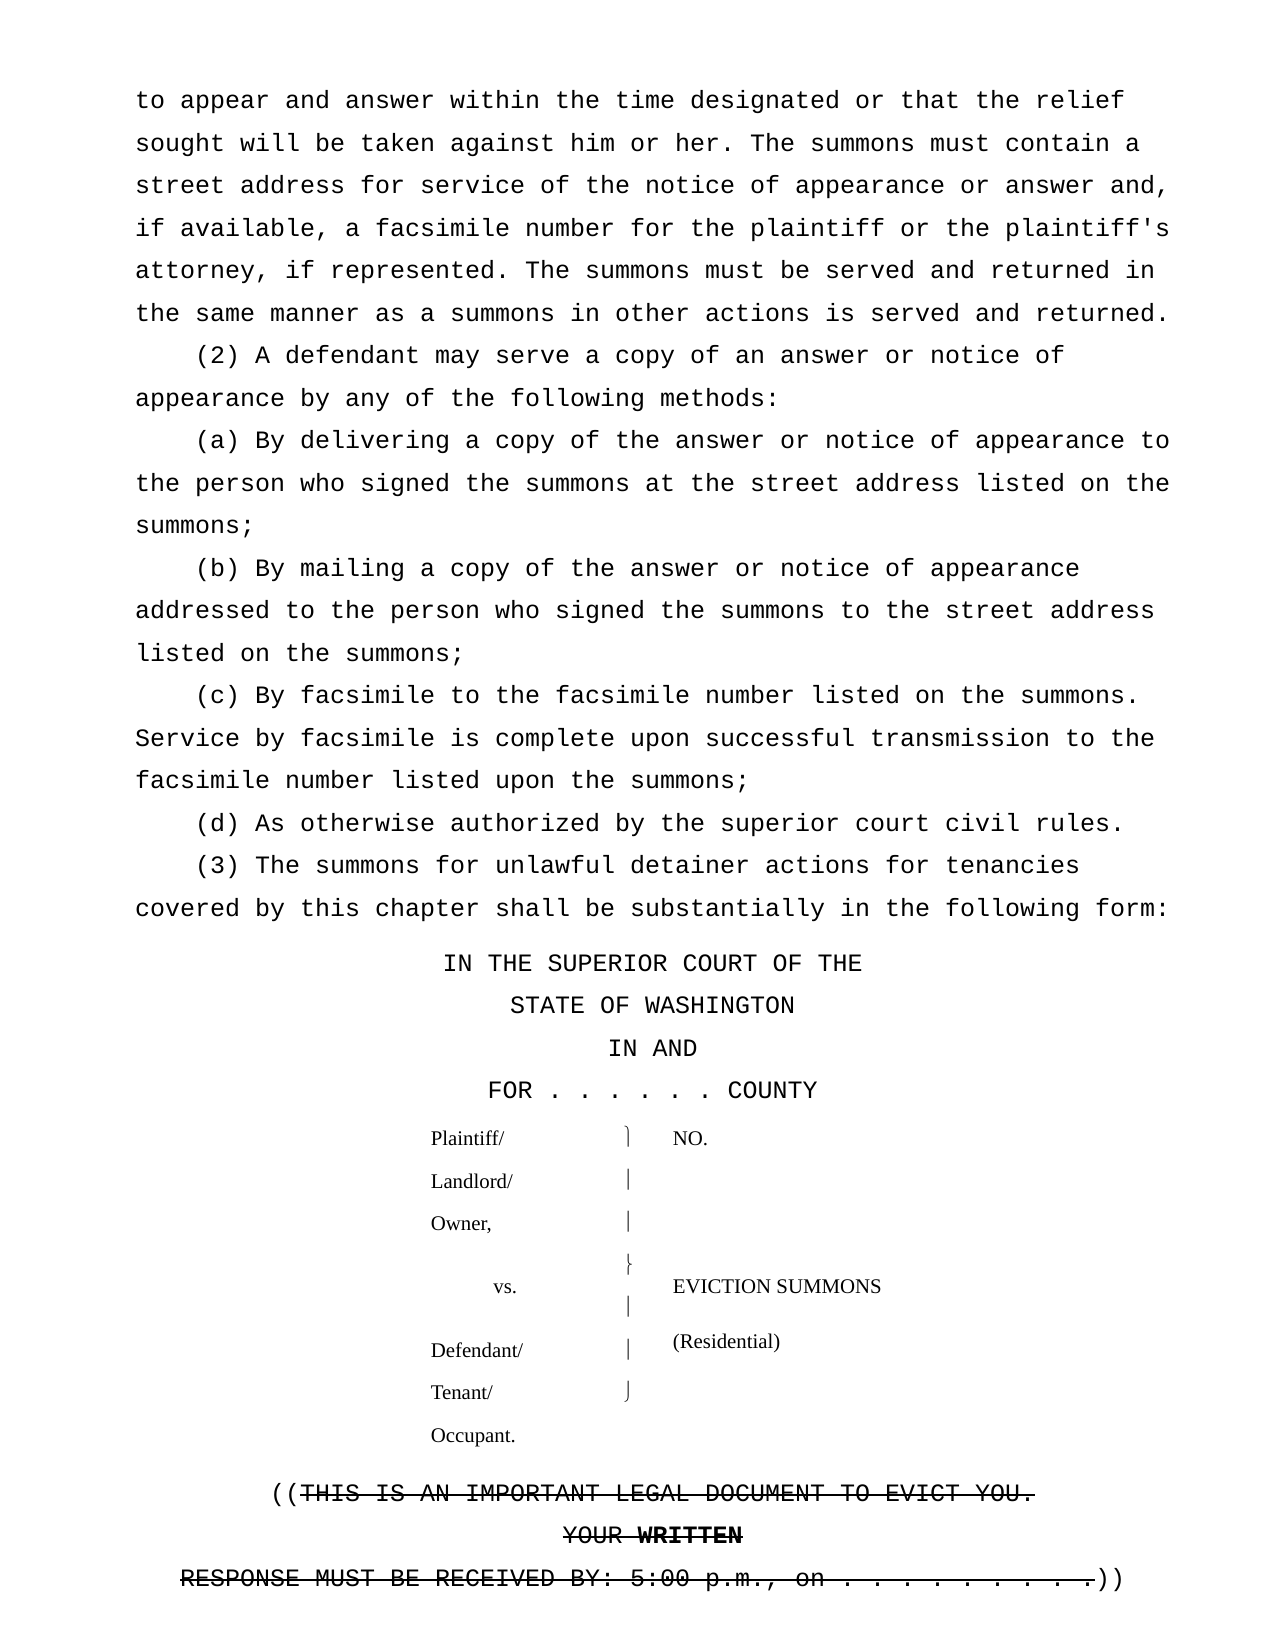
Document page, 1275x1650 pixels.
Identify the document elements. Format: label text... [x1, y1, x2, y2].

text IN THE SUPERIOR COURT OF THE [135, 937, 1170, 980]
table_header NO. [660, 1108, 906, 1243]
text STATE OF WASHINGTON [135, 980, 1170, 1022]
text RESPONSE MUST BE RECEIVED BY: 5:00 p.m., on . . . . . . . . .)) [135, 1552, 1170, 1595]
table_cell Defendant/ Tenant/ Occupant. [399, 1307, 610, 1455]
text (b) By mailing a copy of the answer or notice of appearance addressed to the person who signed the summons to the street address listed on the summons; [135, 542, 1170, 670]
table_header Plaintiff/ Landlord/ Owner, [399, 1108, 610, 1243]
text (a) By delivering a copy of the answer or notice of appearance to the person who signed the summons at the street address listed on the summons; [135, 415, 1170, 542]
text (c) By facsimile to the facsimile number listed on the summons. Service by facsimile is complete upon successful transmission to the facsimile number listed upon the summons; [135, 670, 1170, 797]
text FOR . . . . . . COUNTY [135, 1065, 1170, 1107]
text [135, 75, 1170, 330]
table_cell EVICTION SUMMONS (Residential) [660, 1243, 906, 1455]
table_header        [610, 1108, 660, 1455]
table_cell vs. [399, 1243, 610, 1307]
text ((THIS IS AN IMPORTANT LEGAL DOCUMENT TO EVICT YOU. [135, 1467, 1170, 1510]
text (2) A defendant may serve a copy of an answer or notice of appearance by any of the following methods: [135, 330, 1170, 415]
text (3) The summons for unlawful detainer actions for tenancies covered by this chapter shall be substantially in the following form: [135, 840, 1170, 925]
text YOUR WRITTEN [135, 1510, 1170, 1552]
text (d) As otherwise authorized by the superior court civil rules. [135, 797, 1170, 840]
text IN AND [135, 1022, 1170, 1065]
